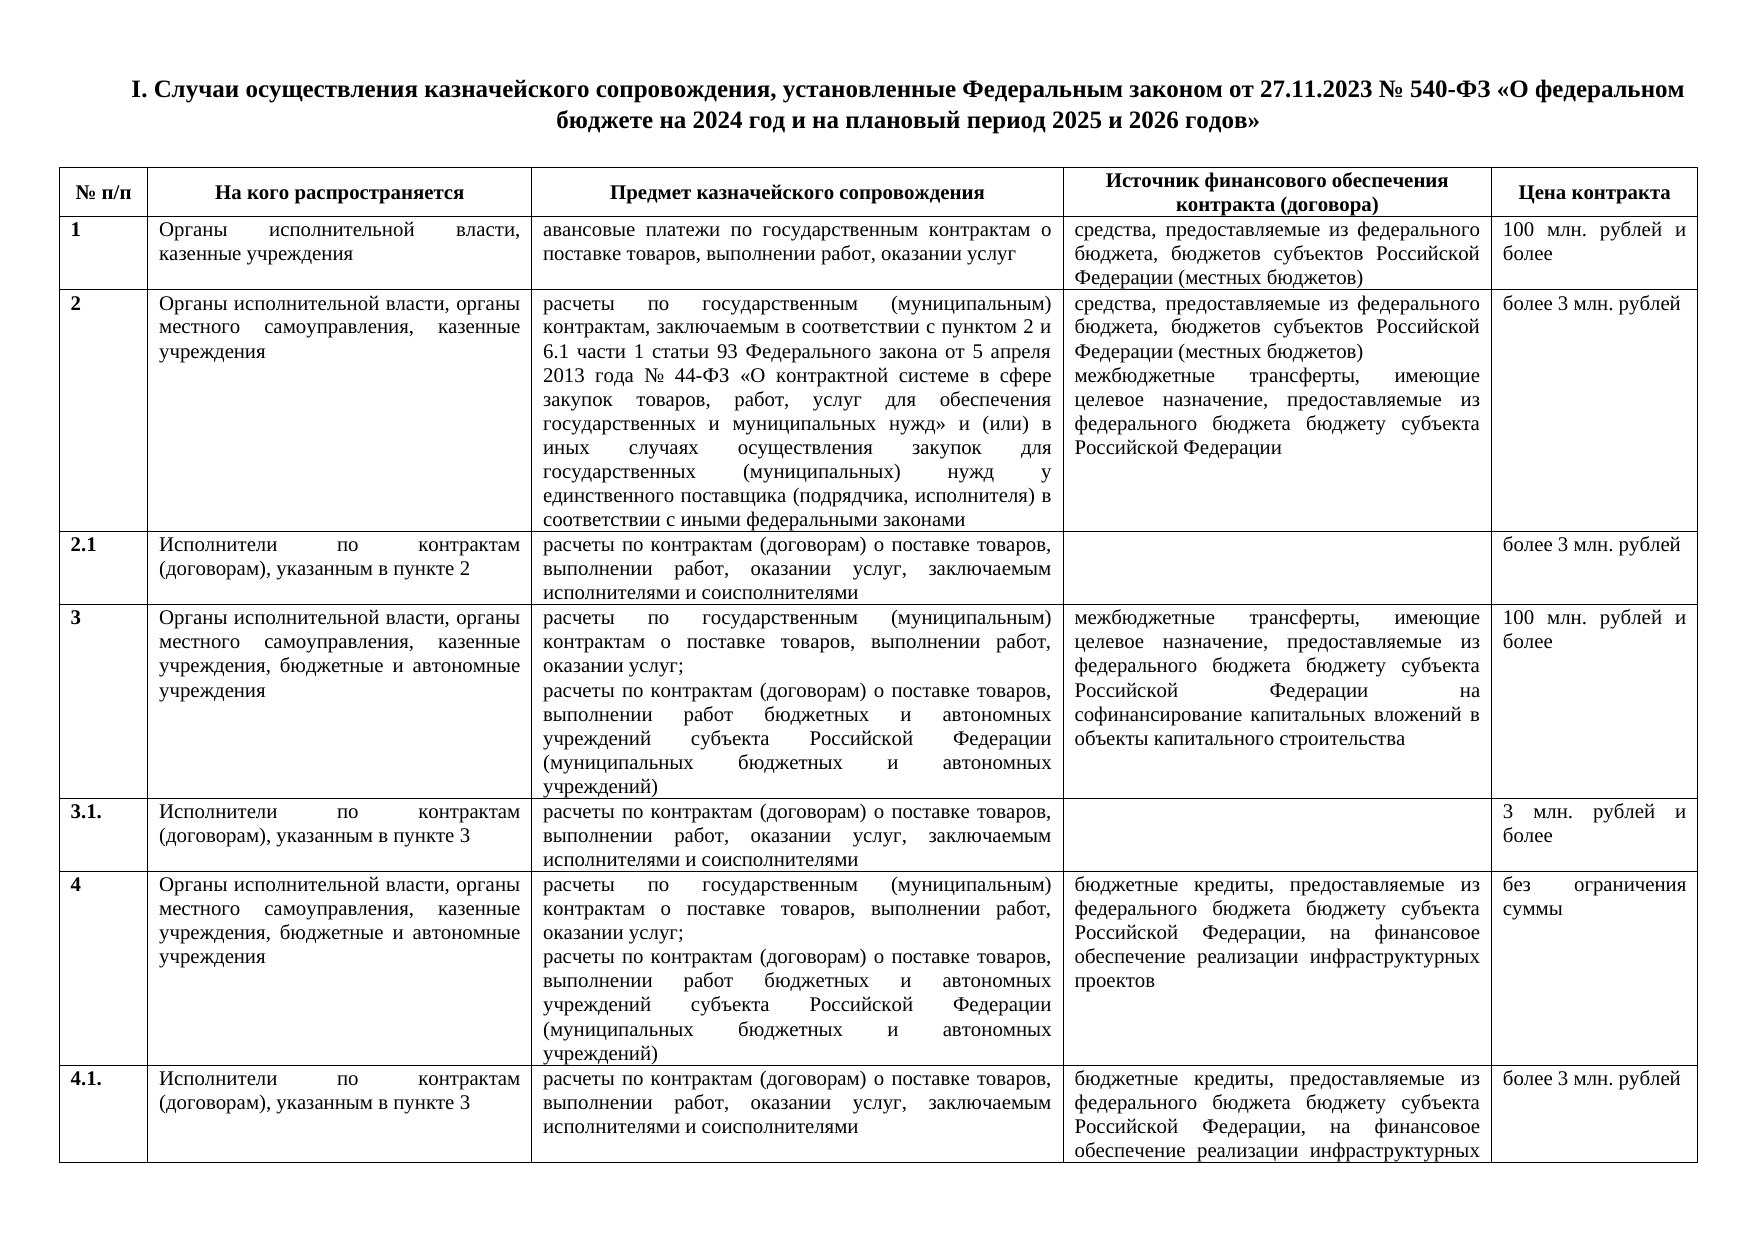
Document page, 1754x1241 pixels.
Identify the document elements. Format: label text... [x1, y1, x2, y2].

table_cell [148, 1066, 531, 1162]
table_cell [532, 1066, 1063, 1162]
table_cell расчеты по контрактам (договорам) о поставке товаров, выполнении работ, оказании услуг, заключаемым исполнителями и соисполнителями [532, 532, 1063, 604]
table_cell 1 [60, 217, 147, 289]
table_cell без ограничения суммы [1492, 872, 1697, 1064]
table_cell авансовые платежи по государственным контрактам о поставке товаров, выполнении работ, оказании услуг [532, 217, 1063, 289]
table_cell Органы исполнительной власти, органы местного самоуправления, казенные учреждения, бюджетные и автономные учреждения [148, 872, 531, 1064]
table_cell [1064, 532, 1491, 604]
table_cell Органы исполнительной власти, органы местного самоуправления, казенные учреждения [148, 290, 531, 531]
table_cell межбюджетные трансферты, имеющие целевое назначение, предоставляемые из федерального бюджета бюджету субъекта Российской Федерации на софинансирование капитальных вложений в объекты капитального строительства [1064, 605, 1491, 798]
table_header На кого распространяется [148, 168, 531, 216]
table_cell Органы исполнительной власти, казенные учреждения [148, 217, 531, 289]
table_cell более 3 млн. рублей [1492, 1066, 1697, 1162]
table_header Цена контракта [1492, 168, 1697, 216]
table_cell расчеты по государственным (муниципальным) контрактам о поставке товаров, выполнении работ, оказании услуг; расчеты по контрактам (договорам) о поставке товаров, выполнении работ бюджетных и автономных учреждений субъекта Российской Федерации (муниципальных бюджетных и автономных учреждений) [532, 605, 1063, 798]
table_cell 3 млн. рублей и более [1492, 799, 1697, 871]
table_cell 3 [60, 605, 147, 798]
table_cell Органы исполнительной власти, органы местного самоуправления, казенные учреждения, бюджетные и автономные учреждения [148, 605, 531, 798]
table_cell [1064, 1066, 1491, 1162]
table_cell 100 млн. рублей и более [1492, 605, 1697, 798]
table_cell [1064, 799, 1491, 871]
table_cell 100 млн. рублей и более [1492, 217, 1697, 289]
table_cell 2 [60, 290, 147, 531]
table_header Источник финансового обеспечения контракта (договора) [1064, 168, 1491, 216]
table_cell расчеты по государственным (муниципальным) контрактам о поставке товаров, выполнении работ, оказании услуг; расчеты по контрактам (договорам) о поставке товаров, выполнении работ бюджетных и автономных учреждений субъекта Российской Федерации (муниципальных бюджетных и автономных учреждений) [532, 872, 1063, 1064]
table_header № п/п [60, 168, 147, 216]
table_cell более 3 млн. рублей [1492, 532, 1697, 604]
table_cell расчеты по государственным (муниципальным) контрактам, заключаемым в соответствии с пунктом 2 и 6.1 части 1 статьи 93 Федерального закона от 5 апреля 2013 года № 44-ФЗ «О контрактной системе в сфере закупок товаров, работ, услуг для обеспечения государственных и муниципальных нужд» и (или) в иных случаях осуществления закупок для государственных (муниципальных) нужд у единственного поставщика (подрядчика, исполнителя) в соответствии с иными федеральными законами [532, 290, 1063, 531]
table_cell 4.1. [60, 1066, 147, 1162]
table_cell средства, предоставляемые из федерального бюджета, бюджетов субъектов Российской Федерации (местных бюджетов) [1064, 217, 1491, 289]
text I. Случаи осуществления казначейского сопровождения, установленные Федеральным законом от 27.11.2023 № 540-ФЗ «О федеральном бюджете на 2024 год и на плановый период 2025 и 2026 годов» [118, 74, 1698, 134]
table_cell средства, предоставляемые из федерального бюджета, бюджетов субъектов Российской Федерации (местных бюджетов) межбюджетные трансферты, имеющие целевое назначение, предоставляемые из федерального бюджета бюджету субъекта Российской Федерации [1064, 290, 1491, 531]
table_cell Исполнители по контрактам (договорам), указанным в пункте 3 [148, 799, 531, 871]
table_cell 2.1 [60, 532, 147, 604]
table_cell расчеты по контрактам (договорам) о поставке товаров, выполнении работ, оказании услуг, заключаемым исполнителями и соисполнителями [532, 799, 1063, 871]
table_header Предмет казначейского сопровождения [532, 168, 1063, 216]
table_cell Исполнители по контрактам (договорам), указанным в пункте 2 [148, 532, 531, 604]
table_cell 3.1. [60, 799, 147, 871]
table_cell более 3 млн. рублей [1492, 290, 1697, 531]
table_cell 4 [60, 872, 147, 1064]
